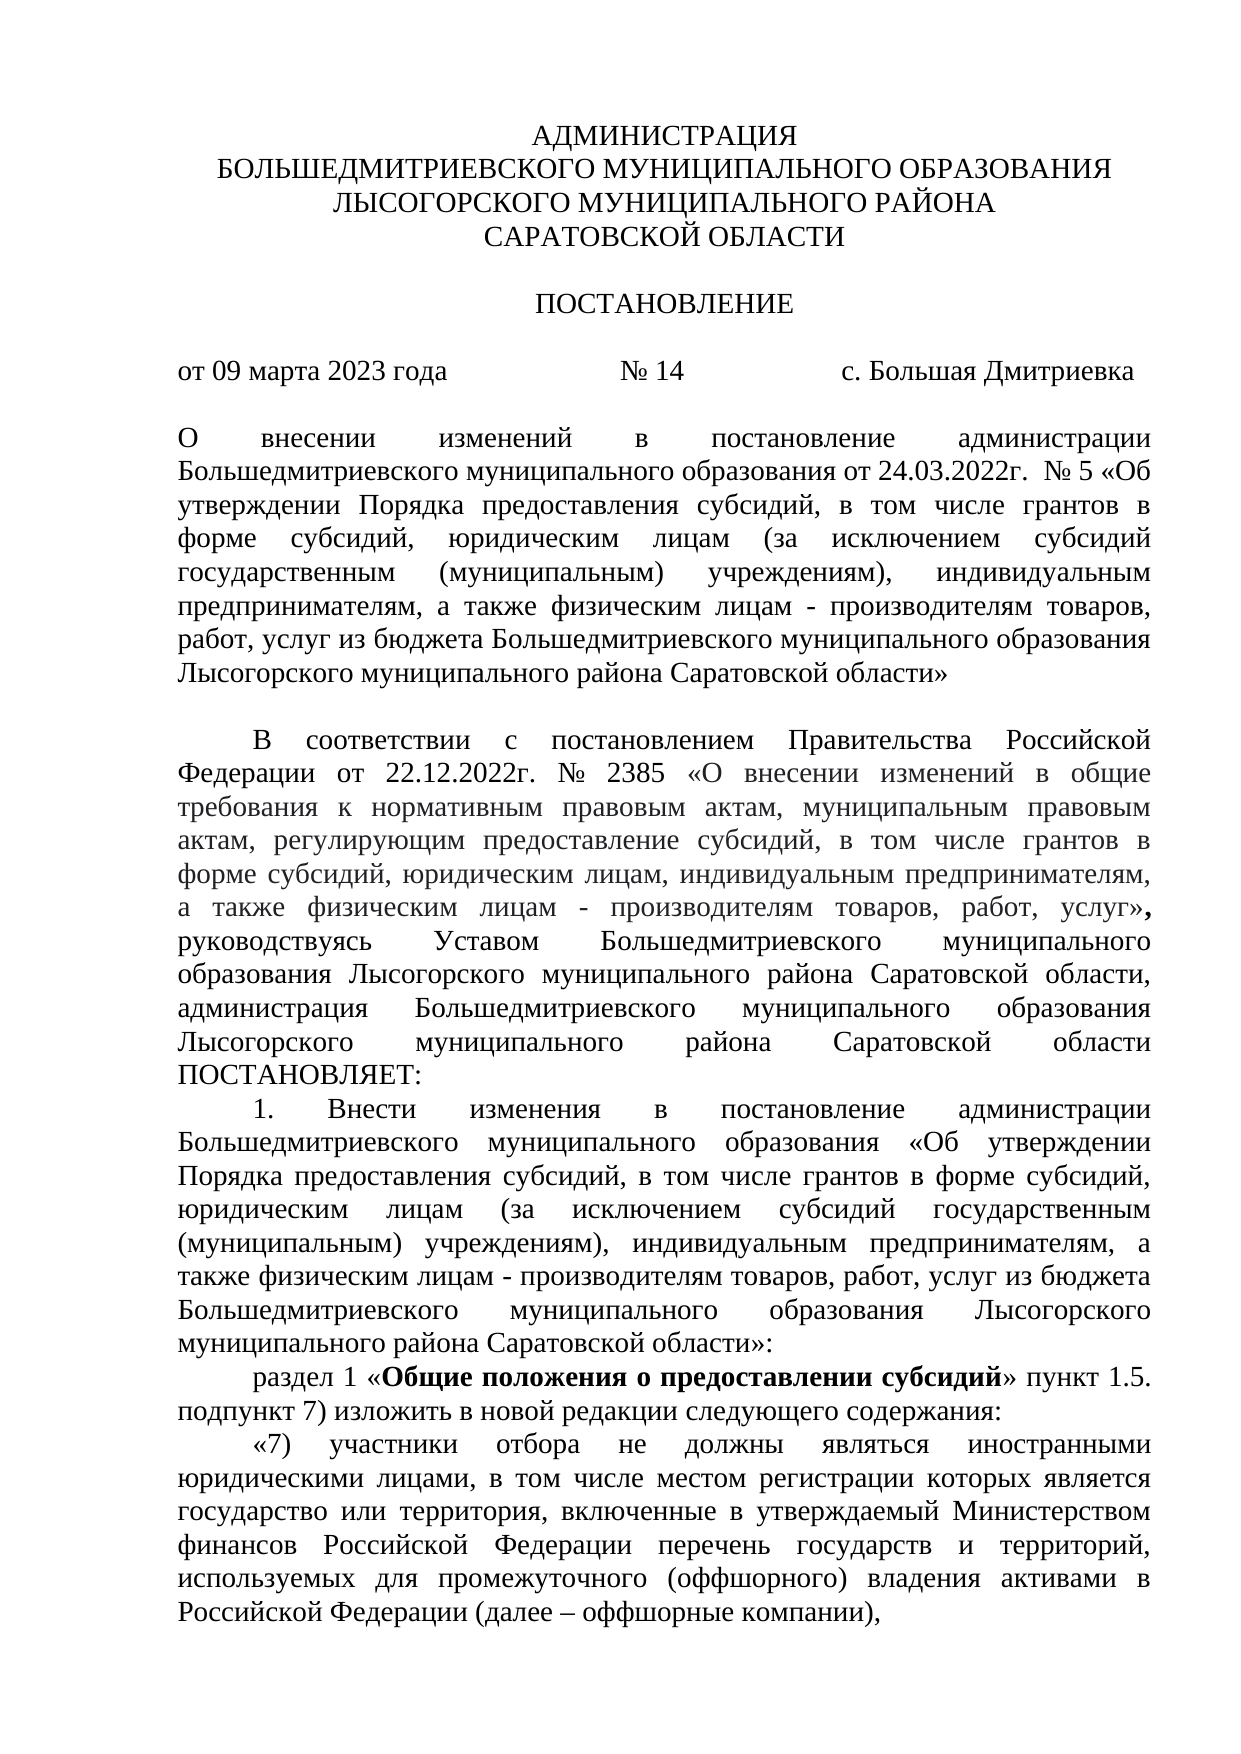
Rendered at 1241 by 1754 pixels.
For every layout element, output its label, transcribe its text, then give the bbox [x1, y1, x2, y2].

text ПОСТАНОВЛЕНИЕ [177, 286, 1152, 319]
text САРАТОВСКОЙ ОБЛАСТИ [177, 219, 1152, 252]
text от 09 марта 2023 года № 14 с. Большая Дмитриевка [177, 353, 1152, 386]
text раздел 1 «Общие положения о предоставлении субсидий» пункт 1.5. подпункт 7) изложить в новой редакции следующего содержания: [177, 1359, 1152, 1426]
text В соответствии с постановлением Правительства Российской Федерации от 22.12.2022г. № 2385 «О внесении изменений в общие требования к нормативным правовым актам, муниципальным правовым актам, регулирующим предоставление субсидий, в том числе грантов в форме субсидий, юридическим лицам, индивидуальным предпринимателям, а также физическим лицам - производителям товаров, работ, услуг», руководствуясь Уставом Большедмитриевского муниципального образования Лысогорского муниципального района Саратовской области, администрация Большедмитриевского муниципального образования Лысогорского муниципального района Саратовской области ПОСТАНОВЛЯЕТ: [177, 889, 1152, 1091]
text «7) участники отбора не должны являться иностранными юридическими лицами, в том числе местом регистрации которых является государство или территория, включенные в утверждаемый Министерством финансов Российской Федерации перечень государств и территорий, используемых для промежуточного (оффшорного) владения активами в Российской Федерации (далее – оффшорные компании), [177, 1426, 1152, 1627]
text БОЛЬШЕДМИТРИЕВСКОГО МУНИЦИПАЛЬНОГО ОБРАЗОВАНИЯ ЛЫСОГОРСКОГО МУНИЦИПАЛЬНОГО РАЙОНА [177, 152, 1152, 219]
text 1. Внести изменения в постановление администрации Большедмитриевского муниципального образования «Об утверждении Порядка предоставления субсидий, в том числе грантов в форме субсидий, юридическим лицам (за исключением субсидий государственным (муниципальным) учреждениям), индивидуальным предпринимателям, а также физическим лицам - производителям товаров, работ, услуг из бюджета Большедмитриевского муниципального образования Лысогорского муниципального района Саратовской области»: [177, 1091, 1152, 1359]
text В соответствии с постановлением Правительства Российской Федерации от 22.12.2022г. № 2385 «О внесении изменений в общие требования к нормативным правовым актам, муниципальным правовым актам, регулирующим предоставление субсидий, в том числе грантов в форме субсидий, юридическим лицам, индивидуальным предпринимателям, а также физическим лицам - производителям товаров, работ, услуг», руководствуясь Уставом Большедмитриевского муниципального образования Лысогорского муниципального района Саратовской области, администрация Большедмитриевского муниципального образования Лысогорского муниципального района Саратовской области ПОСТАНОВЛЯЕТ: [177, 722, 1152, 789]
text АДМИНИСТРАЦИЯ [177, 118, 1152, 152]
text О внесении изменений в постановление администрации Большедмитриевского муниципального образования от 24.03.2022г. № 5 «Об утверждении Порядка предоставления субсидий, в том числе грантов в форме субсидий, юридическим лицам (за исключением субсидий государственным (муниципальным) учреждениям), индивидуальным предпринимателям, а также физическим лицам - производителям товаров, работ, услуг из бюджета Большедмитриевского муниципального образования Лысогорского муниципального района Саратовской области» [177, 420, 1152, 688]
